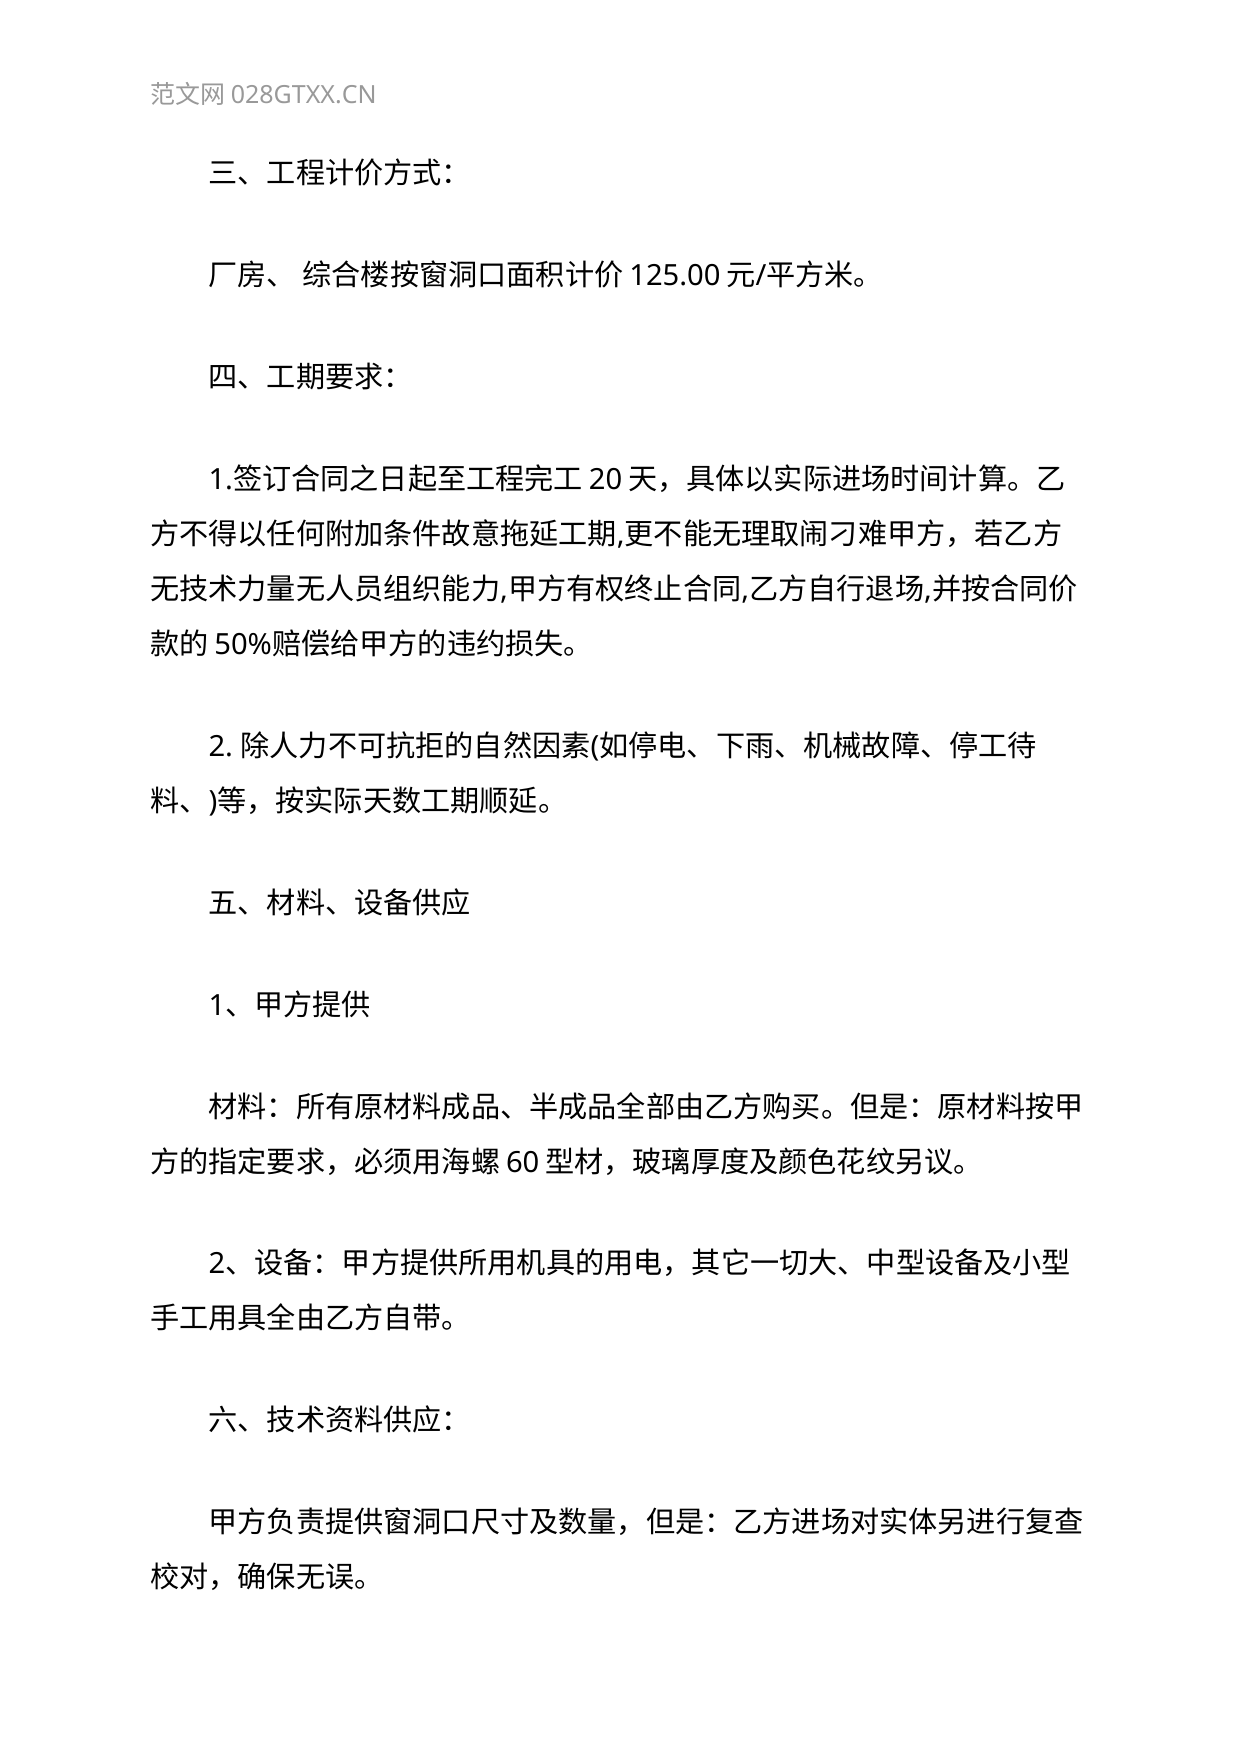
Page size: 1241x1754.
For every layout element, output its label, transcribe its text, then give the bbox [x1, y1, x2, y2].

text 厂房、 综合楼按窗洞口面积计价125.00元/平方米。 [150, 252, 1090, 294]
text 四、工期要求： [150, 354, 1090, 396]
text 2. 除人力不可抗拒的自然因素(如停电、下雨、机械故障、停工待料、)等，按实际天数工期顺延。 [150, 722, 1090, 820]
text 材料：所有原材料成品、半成品全部由乙方购买。但是：原材料按甲方的指定要求，必须用海螺60型材，玻璃厚度及颜色花纹另议。 [150, 1083, 1090, 1181]
text 1、甲方提供 [150, 981, 1090, 1024]
text 甲方负责提供窗洞口尺寸及数量，但是：乙方进场对实体另进行复查校对，确保无误。 [150, 1499, 1090, 1596]
text 1.签订合同之日起至工程完工20天，具体以实际进场时间计算。乙方不得以任何附加条件故意拖延工期,更不能无理取闹刁难甲方，若乙方无技术力量无人员组织能力,甲方有权终止合同,乙方自行退场,并按合同价款的50%赔偿给甲方的违约损失。 [150, 456, 1090, 663]
text 五、材料、设备供应 [150, 879, 1090, 922]
text 三、工程计价方式： [150, 150, 1090, 192]
text 六、技术资料供应： [150, 1397, 1090, 1439]
text 2、设备：甲方提供所用机具的用电，其它一切大、中型设备及小型手工用具全由乙方自带。 [150, 1240, 1090, 1337]
